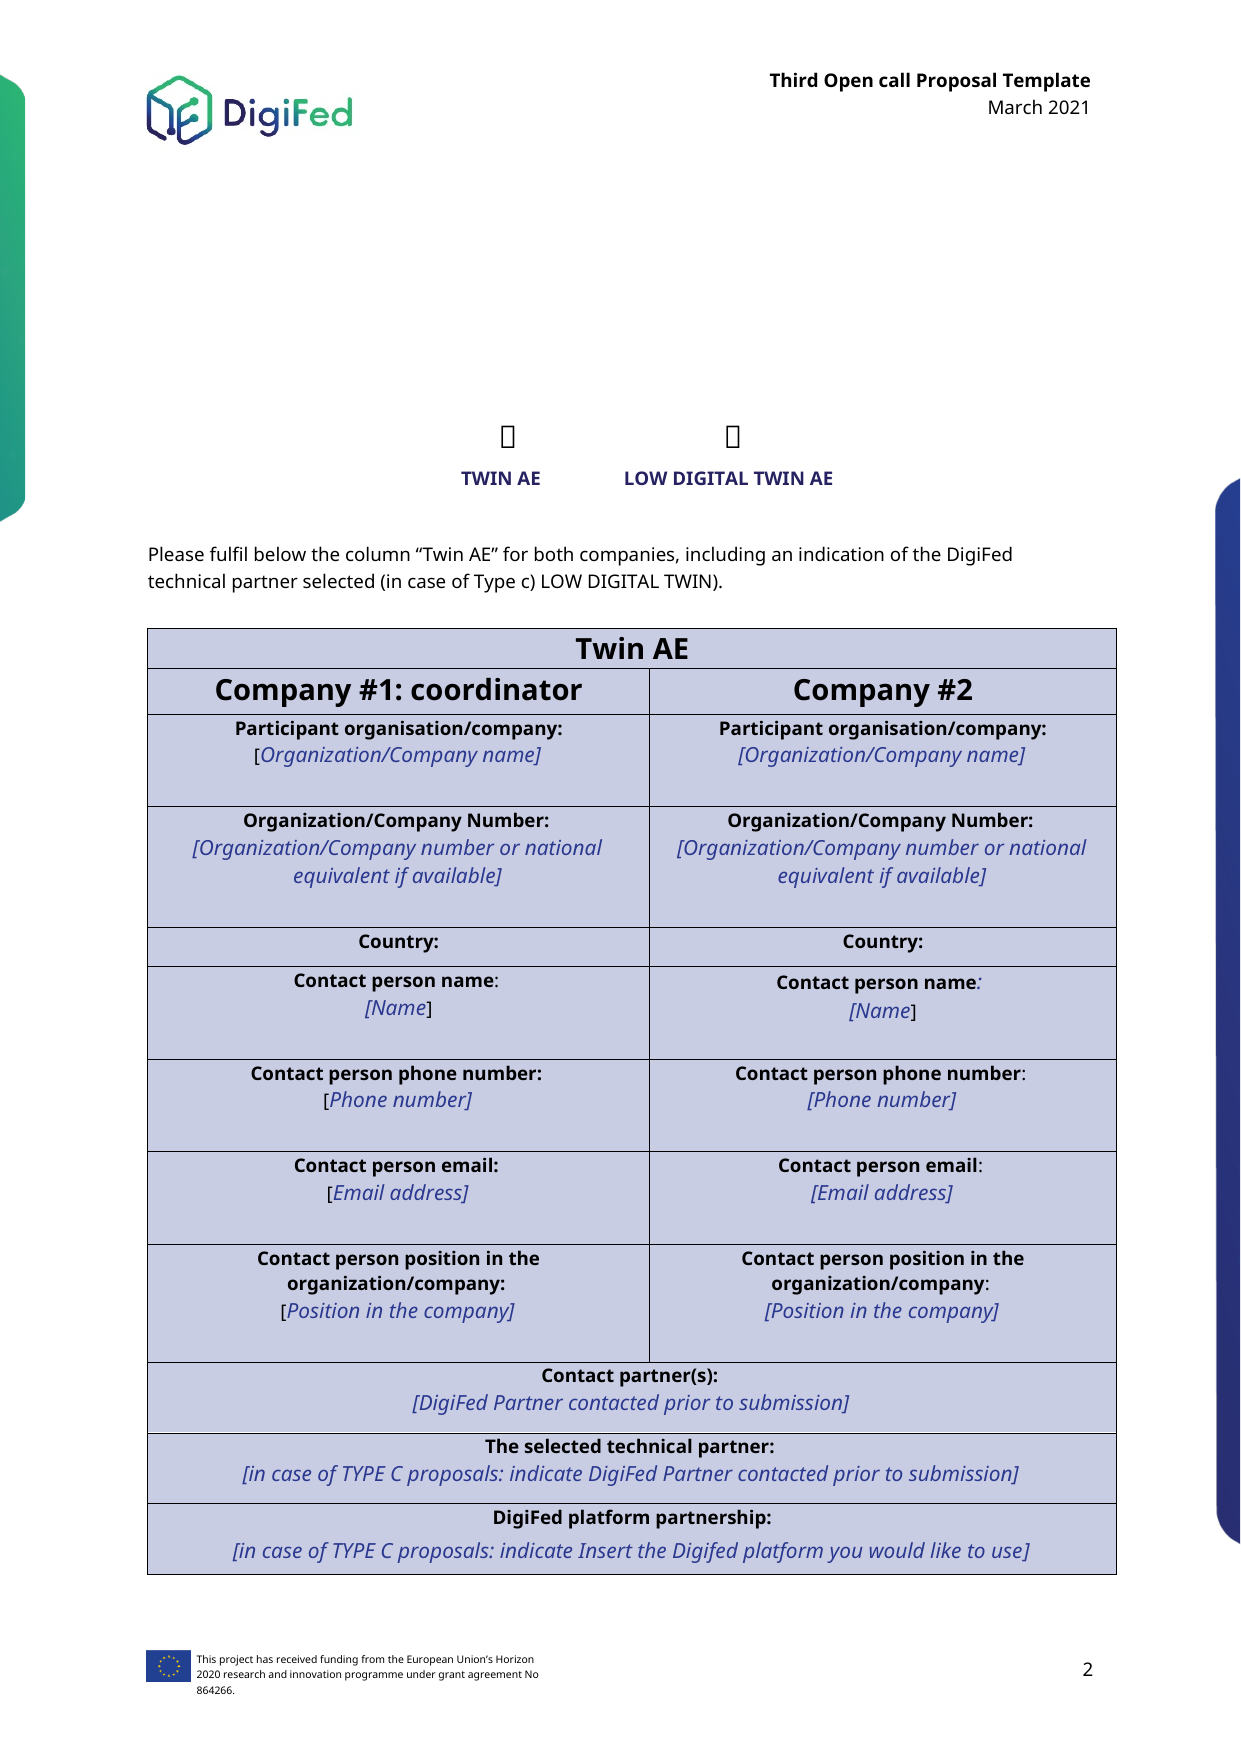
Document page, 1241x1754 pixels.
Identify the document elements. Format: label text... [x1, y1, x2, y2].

picture [126, 58, 371, 162]
table_cell Contact partner(s): [DigiFed Partner contacted prior to submission] [148, 1363, 1116, 1432]
table_cell Contact person position in the organization/company: [Position in the company] [148, 1245, 649, 1362]
table_cell Country: [148, 928, 649, 966]
text Please fulfil below the column “Twin AE” for both companies, including an indication of the DigiFed technical partner selected (in case of Type c) LOW DIGITAL TWIN). [148, 541, 1092, 594]
table_cell Participant organisation/company: [Organization/Company name] [650, 715, 1116, 806]
table_cell Contact person phone number: [Phone number] [650, 1060, 1116, 1151]
table_cell Contact person email: [Email address] [650, 1152, 1116, 1244]
table_cell Contact person position in the organization/company: [Position in the company] [650, 1245, 1116, 1362]
table_cell DigiFed platform partnership: [in case of TYPE C proposals: indicate Insert the Digifed platform you would like to use] [148, 1504, 1116, 1574]
text TWIN AE LOW DIGITAL TWIN AE [148, 465, 1092, 491]
picture [0, 0, 26, 770]
table_cell Company #2 [650, 669, 1116, 714]
table_header Twin AE [148, 629, 1116, 668]
table_cell Contact person name: [Name] [148, 967, 649, 1059]
table_cell Participant organisation/company: [Organization/Company name] [148, 715, 649, 806]
table_cell Contact person email: [Email address] [148, 1152, 649, 1244]
table_cell Contact person name: [Name] [650, 967, 1116, 1059]
table_cell The selected technical partner: [in case of TYPE C proposals: indicate DigiFed Partner contacted prior to submission] [148, 1434, 1116, 1503]
text   [148, 415, 1092, 458]
table_cell Contact person phone number: [Phone number] [148, 1060, 649, 1151]
table_cell Country: [650, 928, 1116, 966]
picture [1216, 373, 1241, 1648]
picture [146, 1650, 191, 1682]
table_cell Organization/Company Number: [Organization/Company number or national equivalent if available] [148, 807, 649, 927]
table_cell Organization/Company Number: [Organization/Company number or national equivalent if available] [650, 807, 1116, 927]
table_cell Company #1: coordinator [148, 669, 649, 714]
